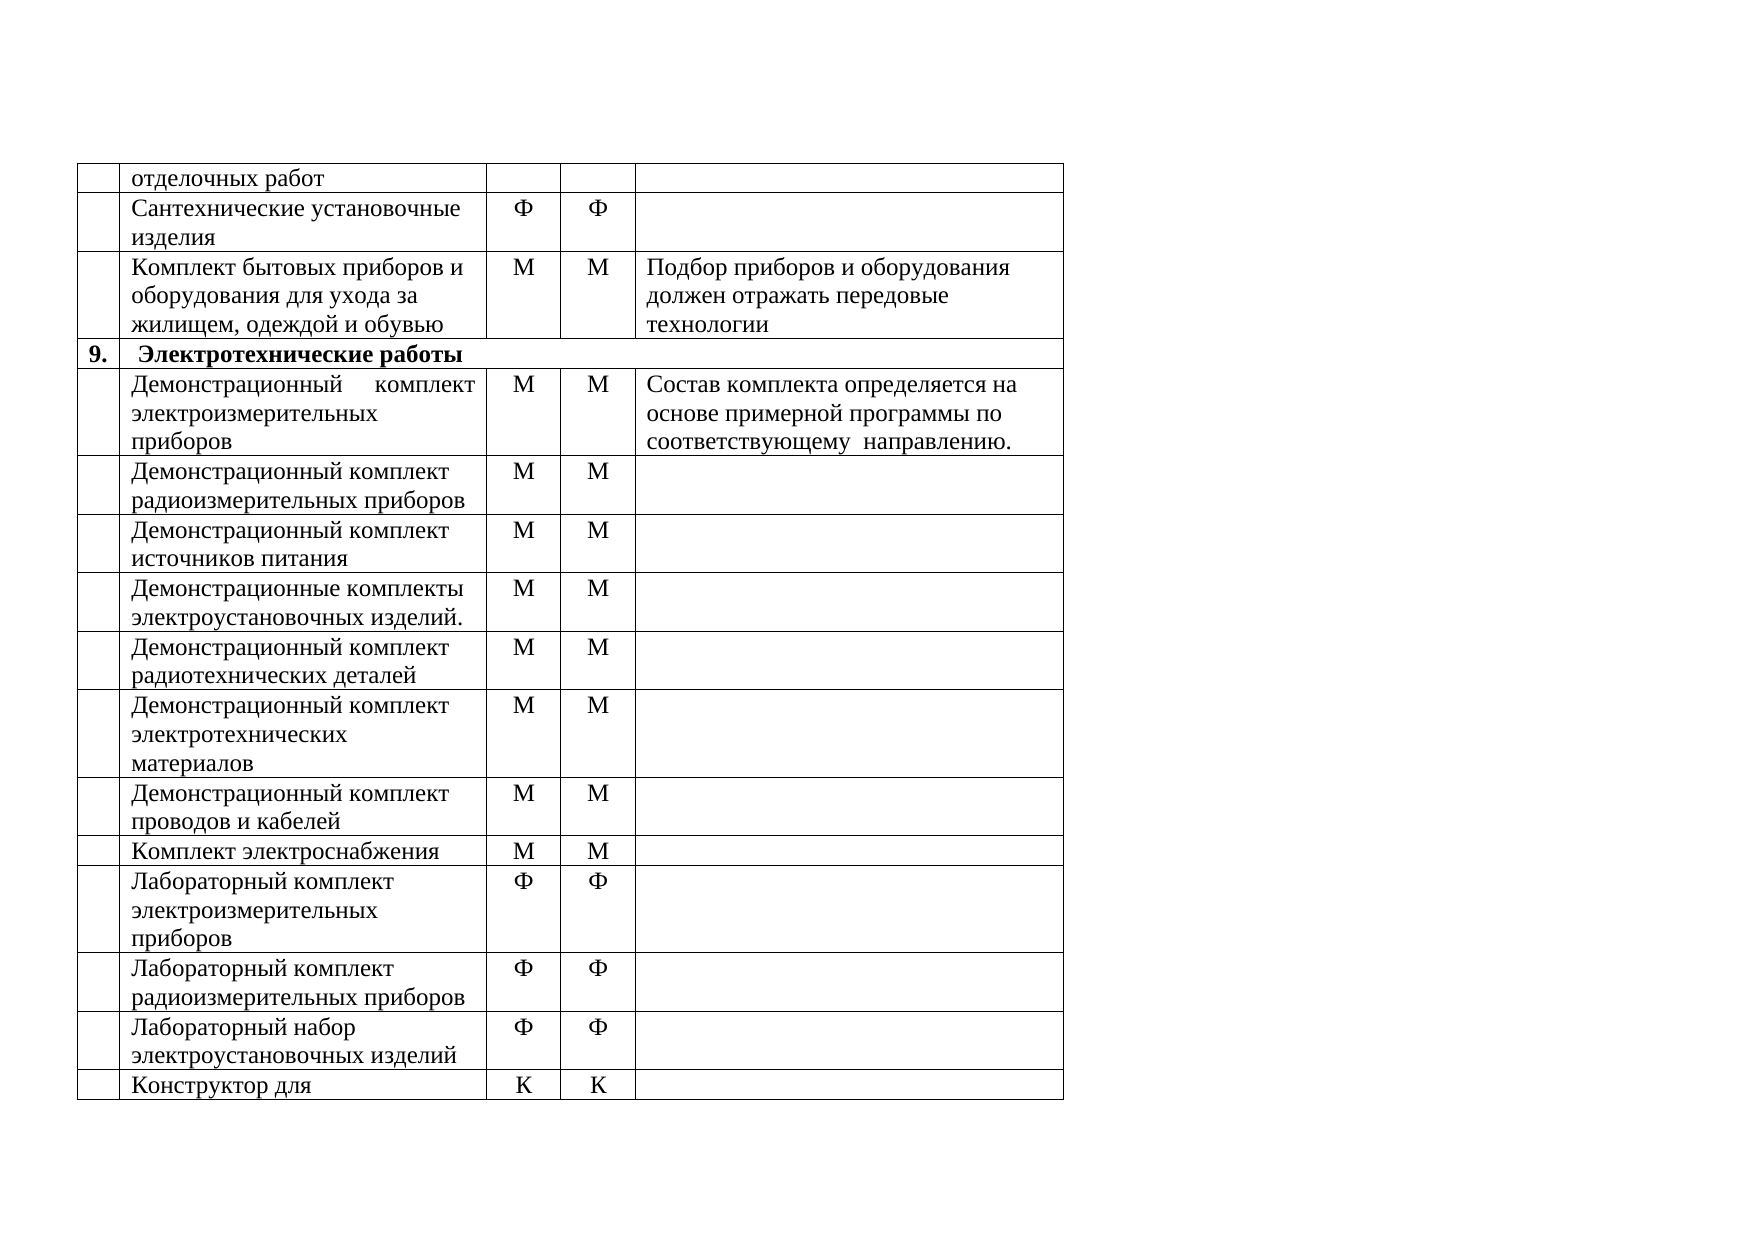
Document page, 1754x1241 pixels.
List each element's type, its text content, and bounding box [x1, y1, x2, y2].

table_cell Лабораторный набор электроустановочных изделий [120, 1012, 486, 1069]
table_cell М [487, 573, 560, 631]
table_cell М [561, 632, 635, 689]
table_cell 9. [78, 339, 119, 368]
table_cell М [561, 515, 635, 572]
table_cell П [561, 164, 635, 192]
table_cell Демонстрационный комплект источников питания [120, 515, 486, 572]
table_cell М [561, 778, 635, 835]
table_cell [636, 1070, 1063, 1099]
table_cell М [487, 369, 560, 455]
table_cell [636, 164, 1063, 192]
table_cell М [487, 456, 560, 514]
table_cell [78, 369, 119, 455]
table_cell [120, 1070, 486, 1099]
table_cell [636, 515, 1063, 572]
table_cell М [487, 836, 560, 865]
table_cell Демонстрационный комплект проводов и кабелей [120, 778, 486, 835]
table_cell [78, 1012, 119, 1069]
table_cell Ф [487, 866, 560, 952]
table_cell Лабораторный комплект электроизмерительных приборов [120, 866, 486, 952]
table_cell Ф [561, 953, 635, 1011]
table_cell П [487, 164, 560, 192]
table_cell М [487, 252, 560, 338]
table_cell Демонстрационный комплект радиоизмерительных приборов [120, 456, 486, 514]
table_cell [78, 573, 119, 631]
table_cell [78, 866, 119, 952]
table_cell [636, 1012, 1063, 1069]
table_cell Электротехнические работы [120, 339, 1063, 368]
table_cell [636, 778, 1063, 835]
table_cell М [561, 456, 635, 514]
table_cell М [487, 778, 560, 835]
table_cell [120, 164, 486, 192]
table_cell Демонстрационный комплект радиотехнических деталей [120, 632, 486, 689]
table_cell Демонстрационный комплект электротехнических материалов [120, 690, 486, 777]
table_cell К [487, 1070, 560, 1099]
table_cell [78, 778, 119, 835]
table_cell [636, 866, 1063, 952]
table_cell [78, 632, 119, 689]
table_cell [636, 456, 1063, 514]
table_cell [78, 515, 119, 572]
table_cell Ф [487, 953, 560, 1011]
table_cell [636, 690, 1063, 777]
table_cell М [561, 690, 635, 777]
table_cell [636, 193, 1063, 251]
table_cell Ф [487, 193, 560, 251]
table_cell Состав комплекта определяется на основе примерной программы по соответствующему направлению. [636, 369, 1063, 455]
table_cell М [561, 836, 635, 865]
table_cell [78, 953, 119, 1011]
table_cell Сантехнические установочные изделия [120, 193, 486, 251]
table_cell Ф [487, 1012, 560, 1069]
table_cell Лабораторный комплект радиоизмерительных приборов [120, 953, 486, 1011]
table_cell Комплект электроснабжения [120, 836, 486, 865]
table_cell М [561, 369, 635, 455]
table_cell М [561, 573, 635, 631]
table_cell [636, 953, 1063, 1011]
table_cell Демонстрационные комплекты электроустановочных изделий. [120, 573, 486, 631]
table_cell [636, 632, 1063, 689]
table_cell [636, 836, 1063, 865]
table_cell Ф [561, 866, 635, 952]
table_cell М [487, 690, 560, 777]
table_cell М [561, 252, 635, 338]
table_cell [78, 252, 119, 338]
table_cell [78, 836, 119, 865]
table_cell Подбор приборов и оборудования должен отражать передовые технологии [636, 252, 1063, 338]
table_cell [78, 193, 119, 251]
table_cell [78, 690, 119, 777]
table_cell Комплект бытовых приборов и оборудования для ухода за жилищем, одеждой и обувью [120, 252, 486, 338]
table_cell М [487, 632, 560, 689]
table_cell М [487, 515, 560, 572]
table_cell [78, 164, 119, 192]
table_cell К [561, 1070, 635, 1099]
table_cell Ф [561, 1012, 635, 1069]
table_cell [636, 573, 1063, 631]
table_cell Ф [561, 193, 635, 251]
table_cell [78, 456, 119, 514]
table_cell [78, 1070, 119, 1099]
table_cell Демонстрационный комплект электроизмерительных приборов [120, 369, 486, 455]
